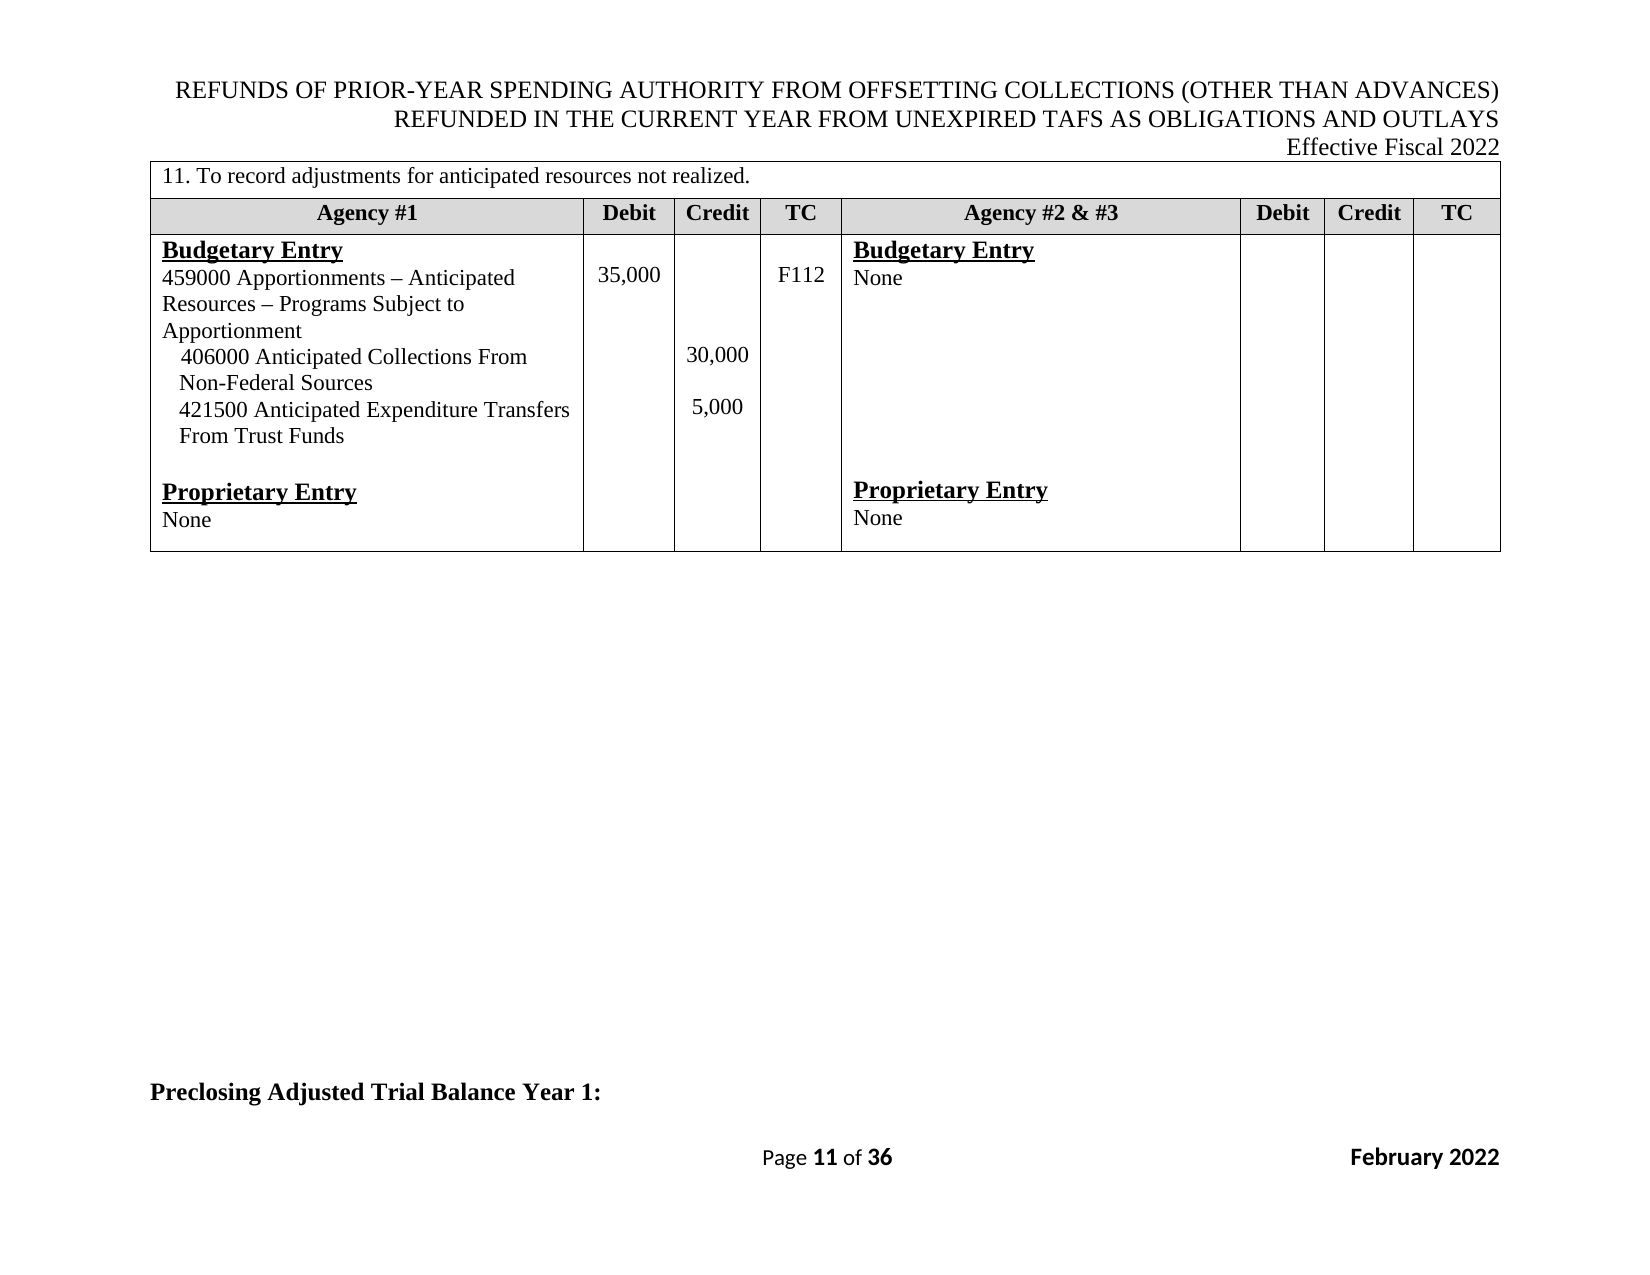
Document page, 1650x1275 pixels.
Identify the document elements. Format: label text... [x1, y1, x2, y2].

table_header 11. To record adjustments for anticipated resources not realized. [151, 162, 1500, 198]
table_cell Credit [675, 199, 760, 234]
table_cell [1241, 235, 1324, 551]
table_cell Credit [1325, 199, 1413, 234]
table_cell Budgetary Entry 459000 Apportionments – Anticipated Resources – Programs Subject to Apportionment 406000 Anticipated Collections From Non-Federal Sources 421500 Anticipated Expenditure Transfers From Trust Funds Proprietary Entry None [151, 235, 583, 551]
table_cell TC [761, 199, 841, 234]
table_cell Agency #2 & #3 [842, 199, 1240, 234]
table_cell 35,000 [584, 235, 674, 551]
table_cell TC [1414, 199, 1500, 234]
table_cell Debit [584, 199, 674, 234]
table_cell 30,000 5,000 [675, 235, 760, 551]
table_cell F112 [761, 235, 841, 551]
table_cell Debit [1241, 199, 1324, 234]
table_cell Budgetary Entry None Proprietary Entry None [842, 235, 1240, 551]
table_cell [1325, 235, 1413, 551]
text Preclosing Adjusted Trial Balance Year 1: [150, 1077, 1500, 1106]
table_cell Agency #1 [151, 199, 583, 234]
table_cell [1414, 235, 1500, 551]
